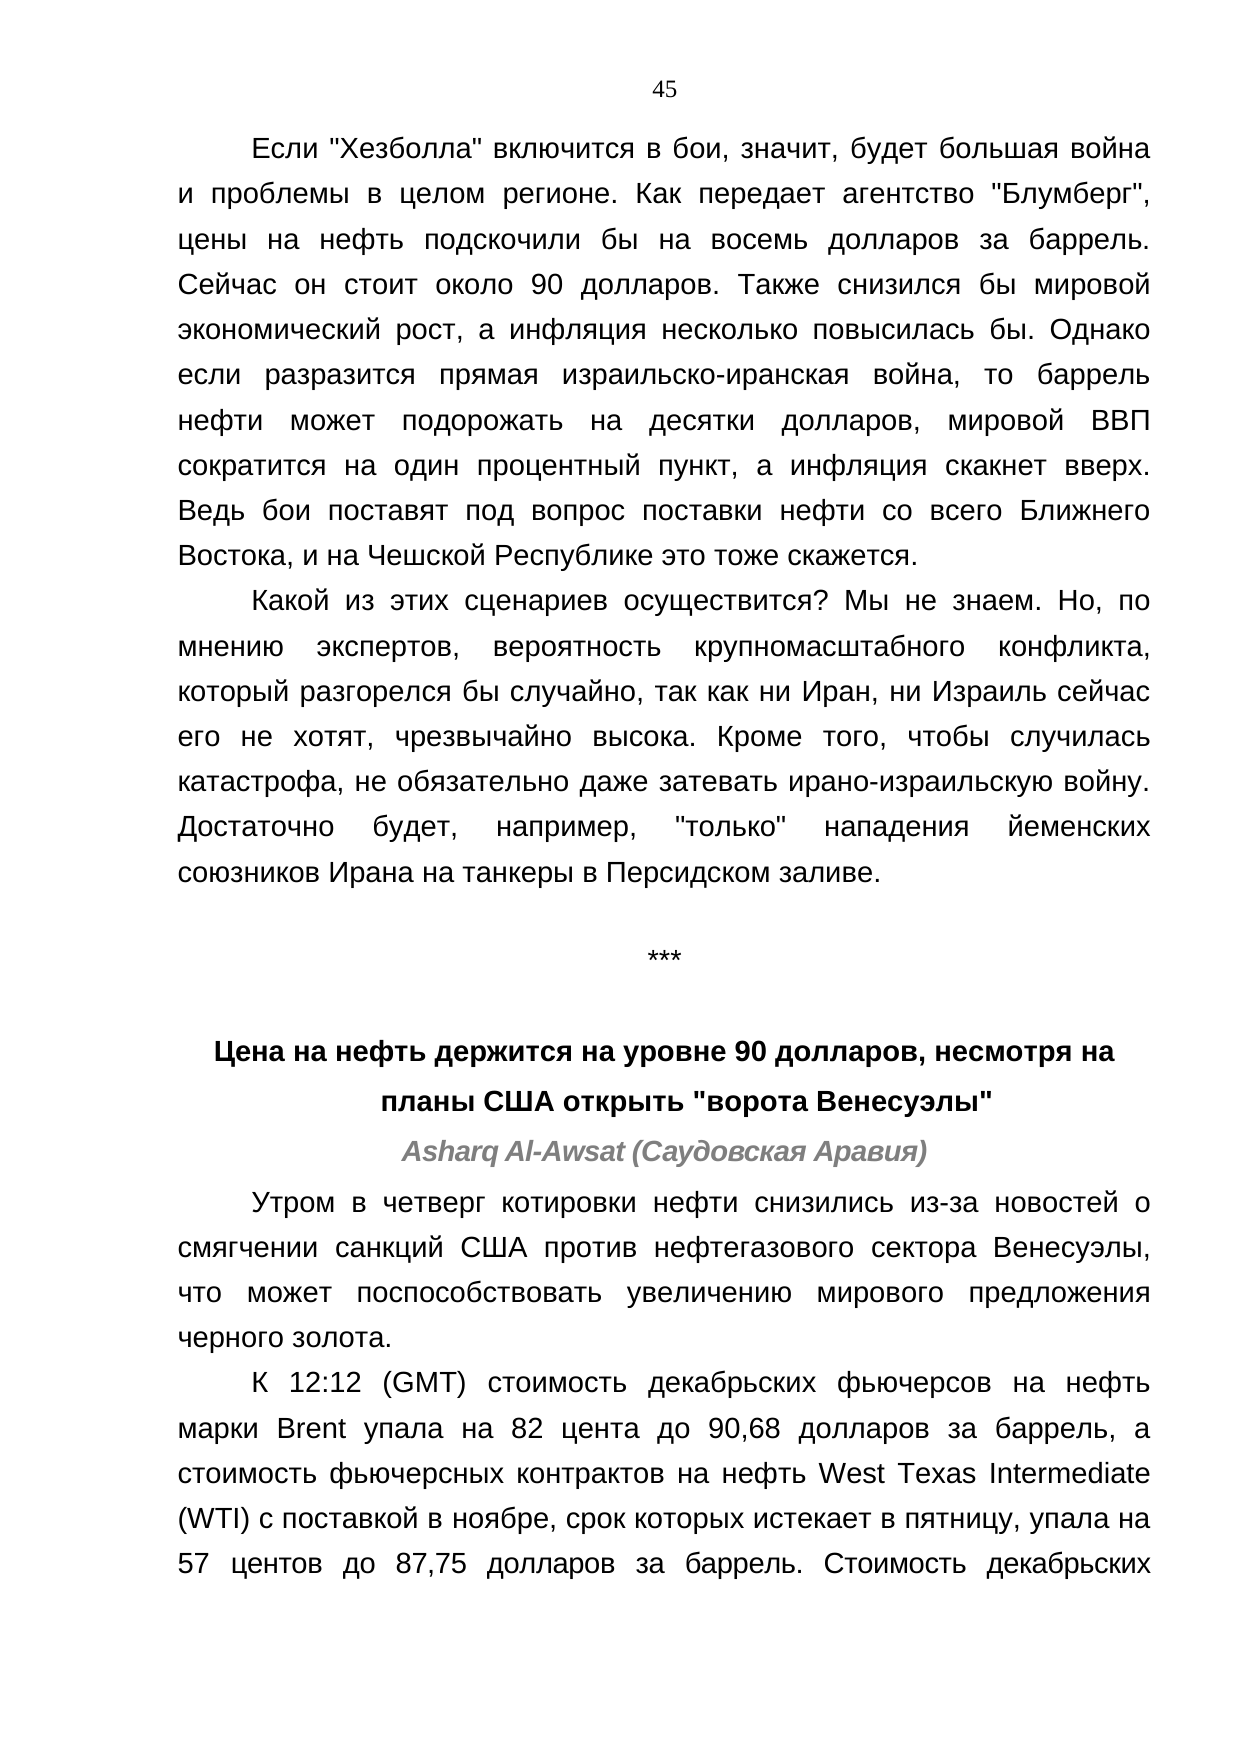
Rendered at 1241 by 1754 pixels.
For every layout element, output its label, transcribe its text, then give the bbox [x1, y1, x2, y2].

text Утром в четверг котировки нефти снизились из-за новостей о смягчении санкций США против нефтегазового сектора Венесуэлы, что может поспособствовать увеличению мирового предложения черного золота. [177, 1185, 1152, 1354]
text *** [177, 943, 1152, 977]
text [177, 1366, 1152, 1580]
text Если "Хезболла" включится в бои, значит, будет большая война и проблемы в целом регионе. Как передает агентство "Блумберг", цены на нефть подскочили бы на восемь долларов за баррель. Сейчас он стоит около 90 долларов. Также снизился бы мировой экономический рост, а инфляция несколько повысилась бы. Однако если разразится прямая израильско-иранская война, то баррель нефти может подорожать на десятки долларов, мировой ВВП сократится на один процентный пункт, а инфляция скакнет вверх. Ведь бои поставят под вопрос поставки нефти со всего Ближнего Востока, и на Чешской Республике это тоже скажется. [177, 131, 1152, 572]
text Какой из этих сценариев осуществится? Мы не знаем. Но, по мнению экспертов, вероятность крупномасштабного конфликта, который разгорелся бы случайно, так как ни Иран, ни Израиль сейчас его не хотят, чрезвычайно высока. Кроме того, чтобы случилась катастрофа, не обязательно даже затевать ирано-израильскую войну. Достаточно будет, например, "только" нападения йеменских союзников Ирана на танкеры в Персидском заливе. [177, 583, 1152, 888]
subtitle Цена на нефть держится на уровне 90 долларов, несмотря на планы США открыть "ворота Венесуэлы" [177, 1034, 1152, 1118]
text Asharq Al-Awsat (Саудовская Аравия) [177, 1134, 1152, 1168]
